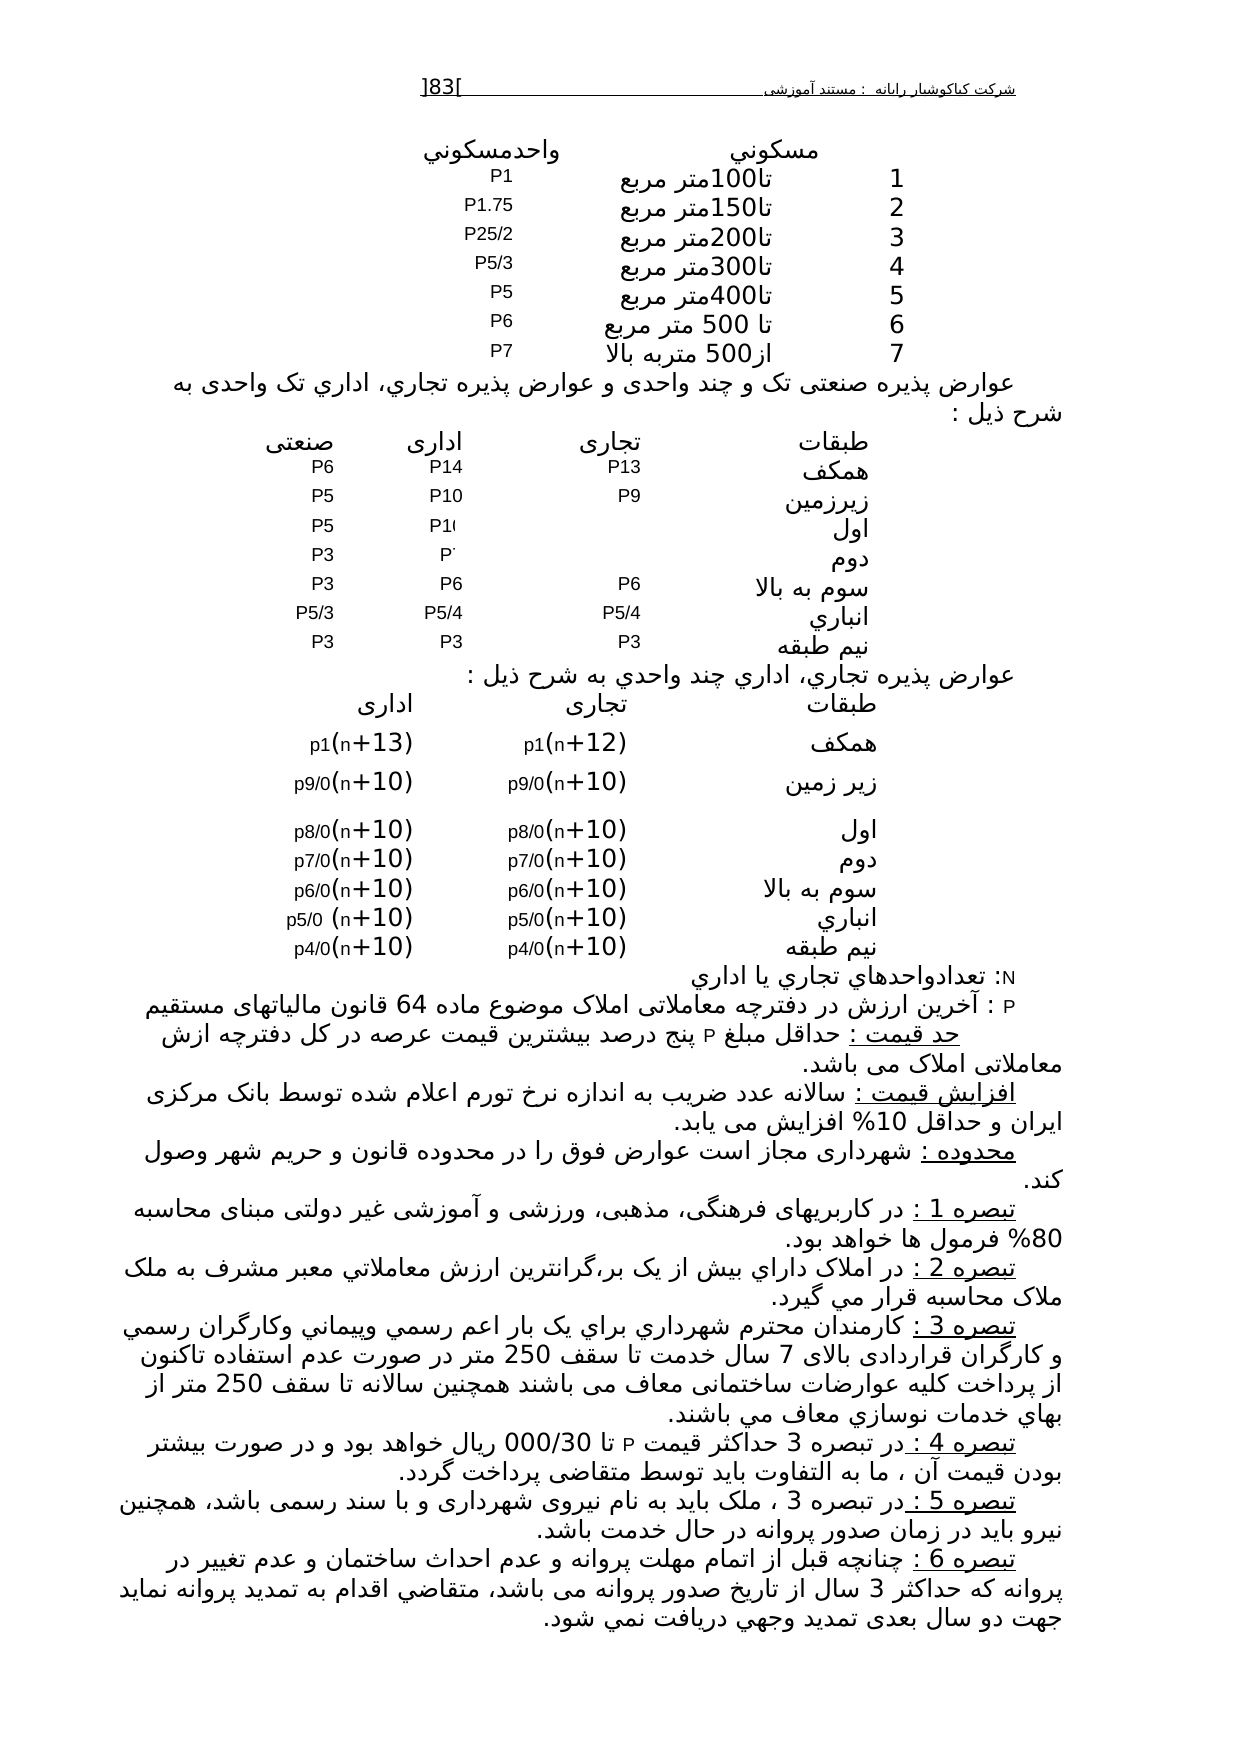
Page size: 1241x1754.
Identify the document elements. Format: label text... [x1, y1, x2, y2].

text تبصره 5 : در تبصره 3 ، ملک باید به نام نیروی شهرداری و با سند رسمی باشد، همچنین نیرو باید در زمان صدور پروانه در حال خدمت باشد. [118, 1486, 1063, 1544]
text عوارض پذيره تجاري، اداري چند واحدي به شرح ذیل : [118, 660, 1063, 689]
text تبصره 1 : در کاربریهای فرهنگی، مذهبی، ورزشی و آموزشی غیر دولتی مبنای محاسبه 80% فرمول ها خواهد بود. [118, 1194, 1063, 1253]
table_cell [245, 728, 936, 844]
text محدوده : شهرداری مجاز است عوارض فوق را در محدوده قانون و حریم شهر وصول کند. [118, 1136, 1063, 1194]
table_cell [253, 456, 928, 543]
text N: تعدادواحدهاي تجاري يا اداري [118, 961, 1063, 990]
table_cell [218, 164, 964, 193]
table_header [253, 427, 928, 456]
text عوارض پذيره صنعتی تک و چند واحدی و عوارض پذیره تجاري، اداري تک واحدی به شرح ذیل : [118, 368, 1063, 427]
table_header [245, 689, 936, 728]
text تبصره 4 : در تبصره 3 حداکثر قیمت P تا 000/30 ریال خواهد بود و در صورت بیشتر بودن قیمت آن ، ما به التفاوت باید توسط متقاضی پرداخت گردد. [118, 1428, 1063, 1486]
text افزایش قیمت : سالانه عدد ضریب به اندازه نرخ تورم اعلام شده توسط بانک مرکزی ایران و حداقل 10% افزایش می یابد. [118, 1078, 1063, 1136]
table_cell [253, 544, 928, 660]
text تبصره 3 : کارمندان محترم شهرداري براي يک بار اعم رسمي وپيماني وکارگران رسمي و کارگران قراردادی بالای 7 سال خدمت تا سقف 250 متر در صورت عدم استفاده تاکنون از پرداخت کلیه عوارضات ساختمانی معاف می باشند همچنین سالانه تا سقف 250 متر از بهاي خدمات نوسازي معاف مي باشند. [118, 1311, 1063, 1428]
text حد قیمت : حداقل مبلغ P پنج درصد بیشترین قیمت عرصه در کل دفترچه ازش معاملاتی املاک می باشد. [118, 1019, 1063, 1078]
text P : آخرین ارزش در دفترچه معاملاتی املاک موضوع ماده 64 قانون مالیاتهای مستقیم [118, 990, 1063, 1019]
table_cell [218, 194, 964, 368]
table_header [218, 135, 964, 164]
text تبصره 6 : چنانچه قبل از اتمام مهلت پروانه و عدم احداث ساختمان و عدم تغییر در پروانه که حداکثر 3 سال از تاریخ صدور پروانه می باشد، متقاضي اقدام به تمديد پروانه نمايد جهت دو سال بعدی تمدید وجهي دريافت نمي شود. [118, 1544, 1063, 1632]
text تبصره 2 : در املاک داراي بيش از يک بر،گرانترين ارزش معاملاتي معبر مشرف به ملک ملاک محاسبه قرار مي گيرد. [118, 1253, 1063, 1311]
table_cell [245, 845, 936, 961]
